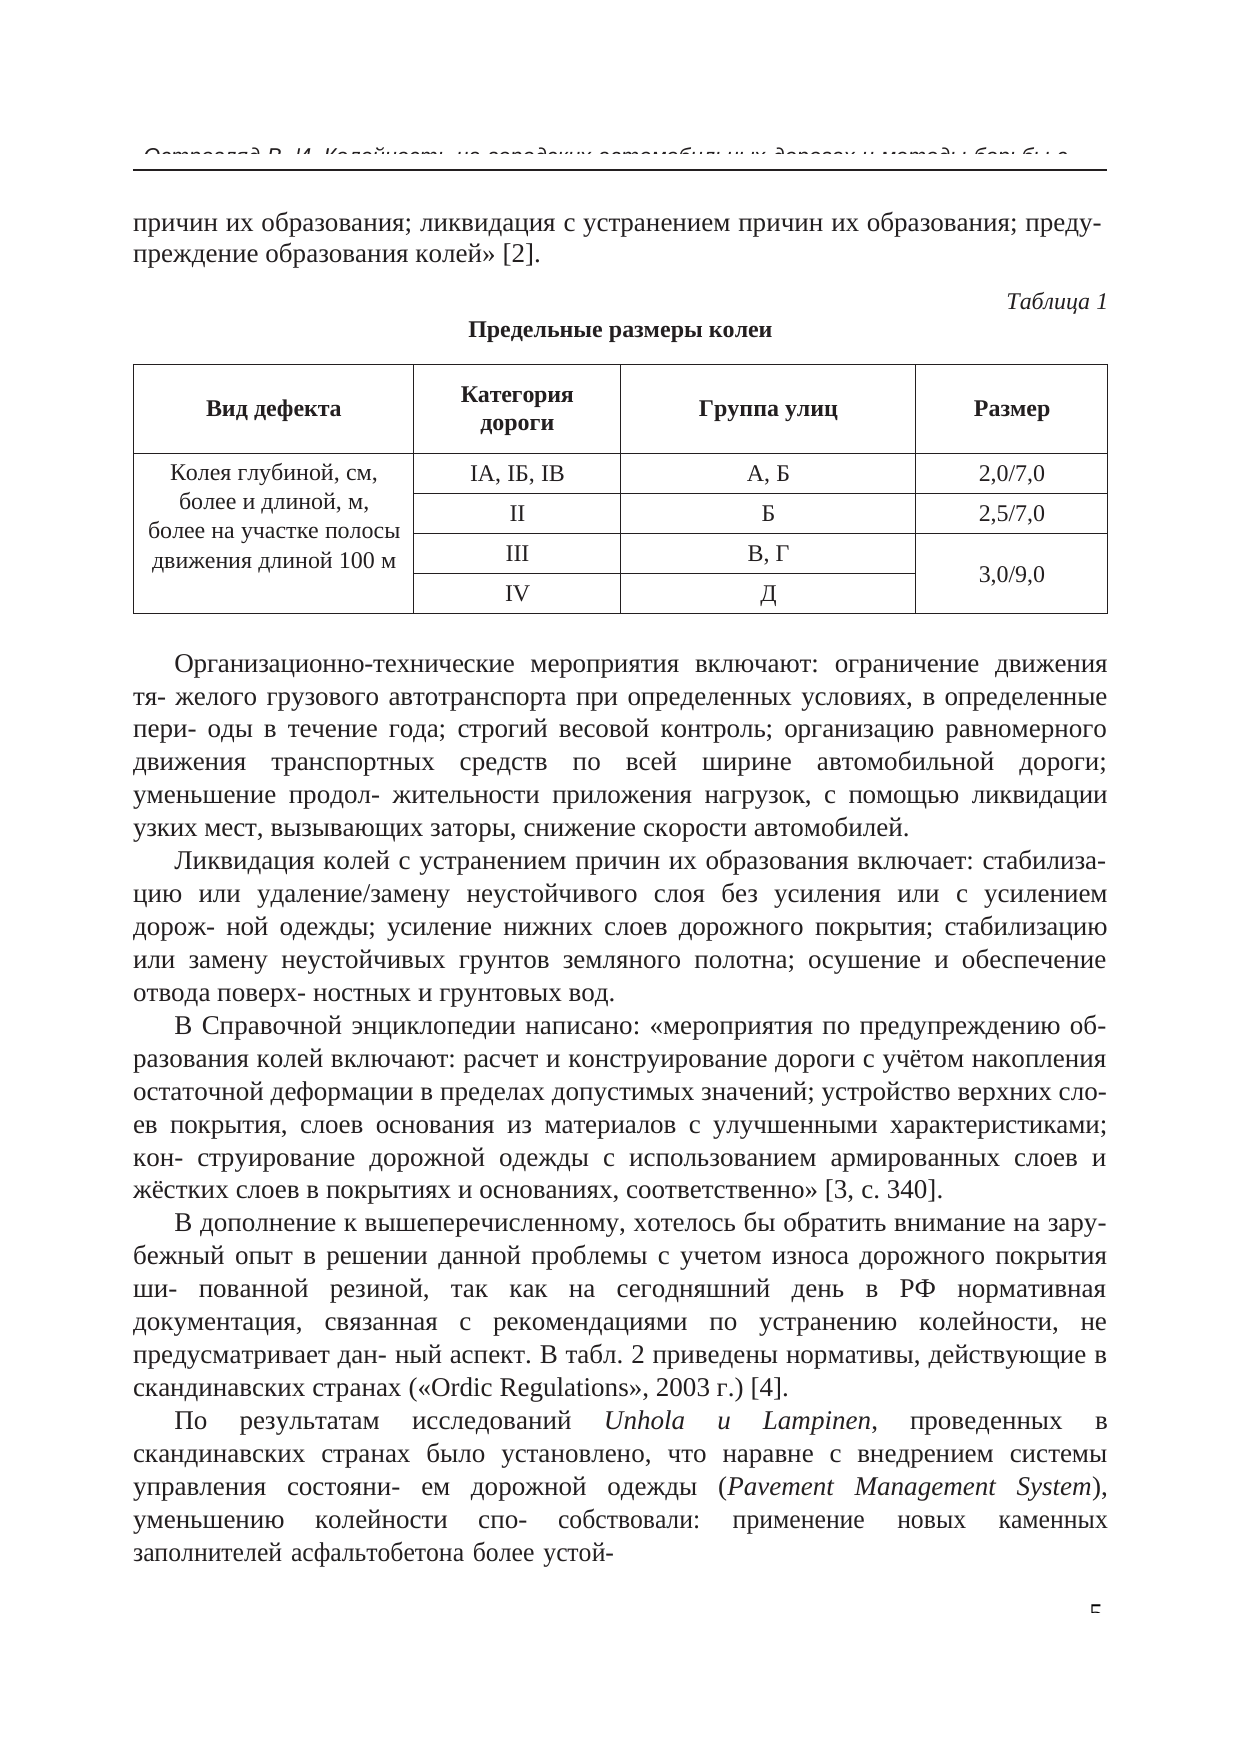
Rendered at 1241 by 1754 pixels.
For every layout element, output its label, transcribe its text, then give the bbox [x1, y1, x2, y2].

text По результатам исследований Unhola и Lampinen, проведенных в скандинавских странах было установлено, что наравне с внедрением системы управления состояни- ем дорожной одежды (Pavement Management System), уменьшению колейности спо- собствовали: применение новых каменных заполнителей асфальтобетона более устой- [133, 1404, 1108, 1567]
table_cell Д [621, 574, 915, 613]
table_cell А, Б [621, 454, 915, 493]
text причин их образования; ликвидация с устранением причин их образования; преду- преждение образования колей» [2]. [133, 206, 1123, 269]
text Предельные размеры колеи [272, 316, 968, 343]
table_cell IА, IБ, IВ [414, 454, 620, 493]
text В Справочной энциклопедии написано: «мероприятия по предупреждению об- разования колей включают: расчет и конструирование дороги с учётом накопления остаточной деформации в пределах допустимых значений; устройство верхних сло- ев покрытия, слоев основания из материалов с улучшенными характеристиками; кон- струирование дорожной одежды с использованием армированных слоев и жёстких слоев в покрытиях и основаниях, соответственно» [3, с. 340]. [133, 1009, 1108, 1205]
table_cell 2,0/7,0 [916, 454, 1107, 493]
text Организационно-технические мероприятия включают: ограничение движения тя- желого грузового автотранспорта при определенных условиях, в определенные пери- оды в течение года; строгий весовой контроль; организацию равномерного движения транспортных средств по всей ширине автомобильной дороги; уменьшение продол- жительности приложения нагрузок, с помощью ликвидации узких мест, вызывающих заторы, снижение скорости автомобилей. [133, 647, 1108, 842]
table_cell более и длиной, м, [134, 487, 413, 516]
text В дополнение к вышеперечисленному, хотелось бы обратить внимание на зару- бежный опыт в решении данной проблемы с учетом износа дорожного покрытия ши- пованной резиной, так как на сегодняшний день в РФ нормативная документация, связанная с рекомендациями по устранению колейности, не предусматривает дан- ный аспект. В табл. 2 приведены нормативы, действующие в скандинавских странах («Оrdic Regulations», 2003 г.) [4]. [133, 1207, 1108, 1402]
table_header Категория дороги [414, 365, 620, 452]
table_cell движения длиной 100 м [134, 545, 413, 613]
table_header Группа улиц [621, 365, 915, 452]
table_header Вид дефекта [134, 365, 413, 452]
table_cell 2,5/7,0 [916, 494, 1107, 533]
text Таблица 1 [1004, 287, 1109, 314]
table_cell IV [414, 574, 620, 613]
table_cell более на участке полосы [134, 516, 413, 544]
table_header Размер [916, 365, 1107, 452]
table_cell II [414, 494, 620, 533]
table_cell В, Г [621, 534, 915, 573]
table_cell [916, 534, 1107, 544]
table_cell Б [621, 494, 915, 533]
table_cell 3,0/9,0 [916, 545, 1107, 613]
table_cell III [414, 534, 620, 573]
table_cell Колея глубиной, см, [134, 454, 413, 487]
text Ликвидация колей с устранением причин их образования включает: стабилиза- цию или удаление/замену неустойчивого слоя без усиления или с усилением дорож- ной одежды; усиление нижних слоев дорожного покрытия; стабилизацию или замену неустойчивых грунтов земляного полотна; осушение и обеспечение отвода поверх- ностных и грунтовых вод. [133, 844, 1108, 1007]
